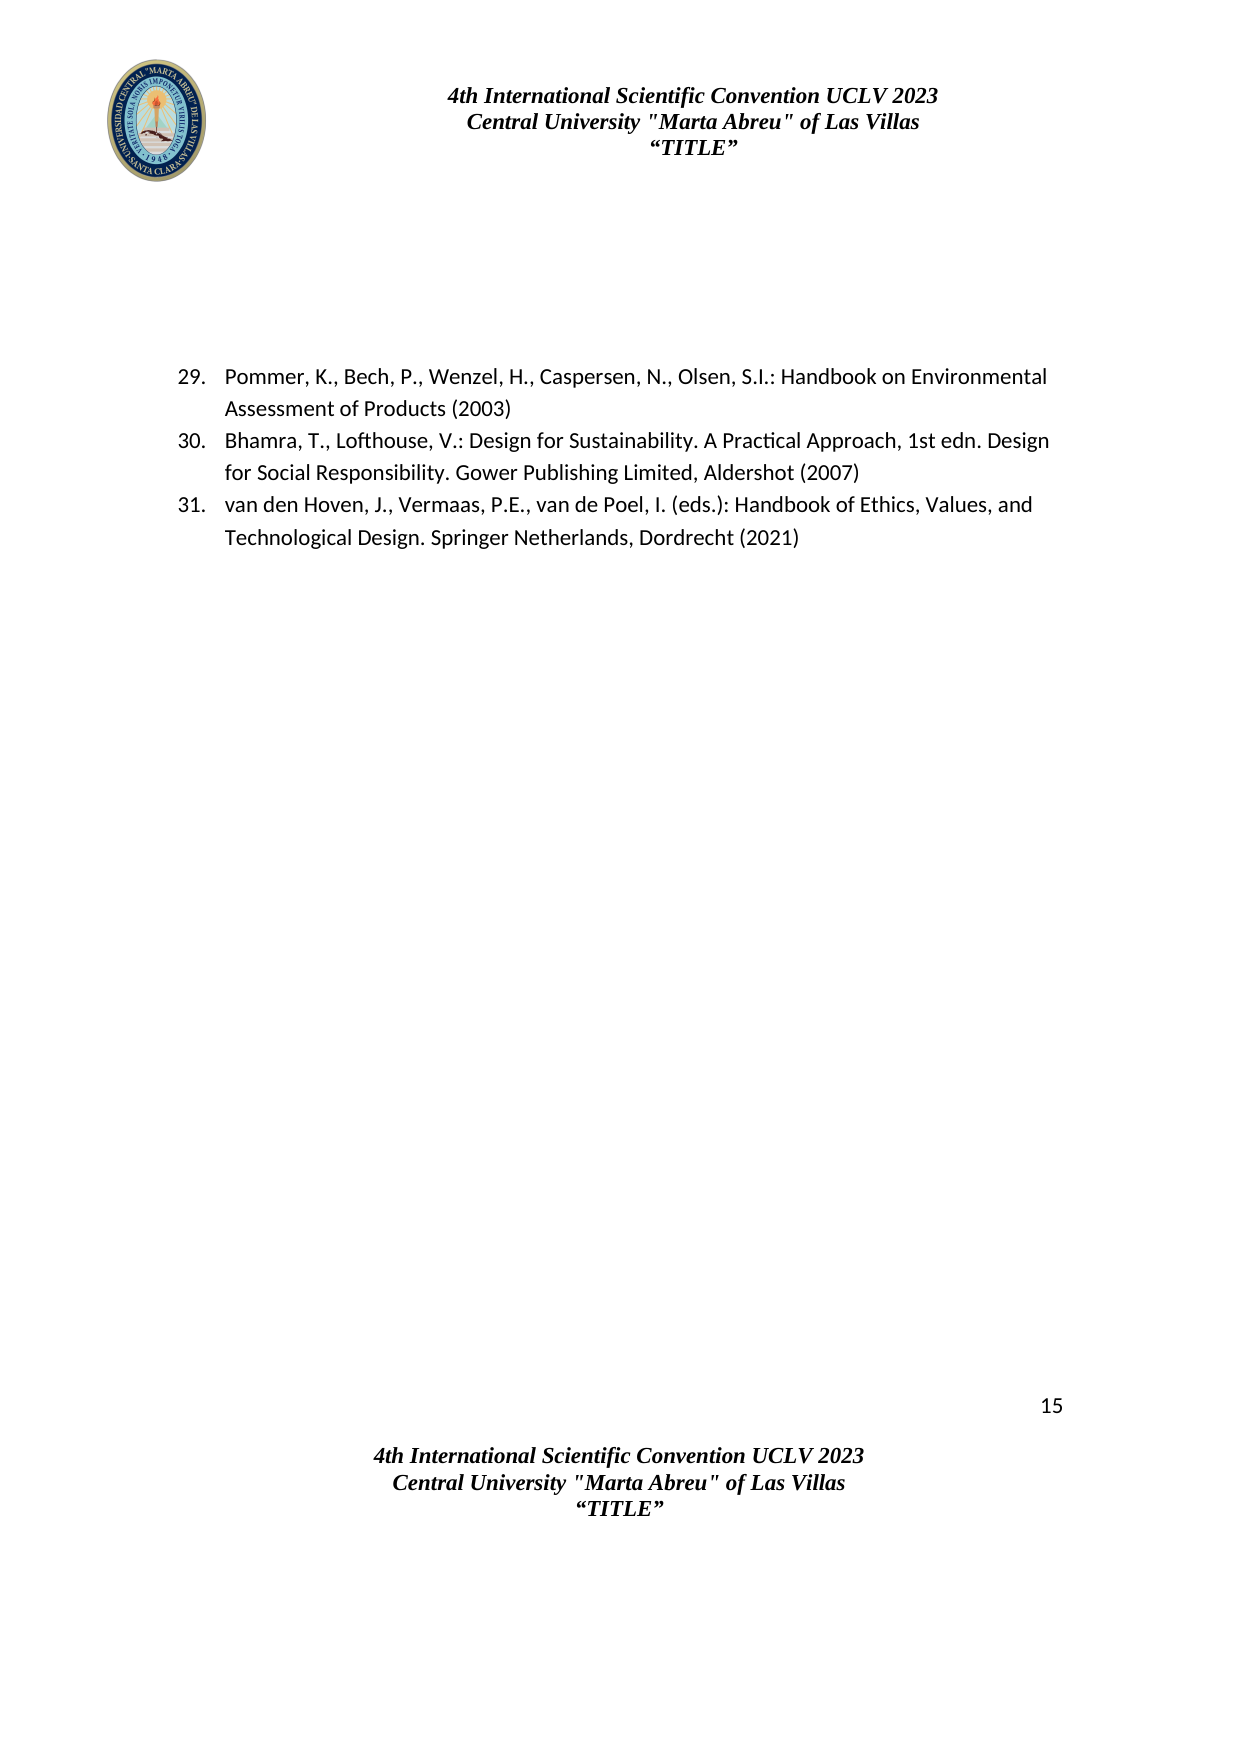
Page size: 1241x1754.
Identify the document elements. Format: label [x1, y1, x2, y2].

picture [106, 59, 207, 183]
